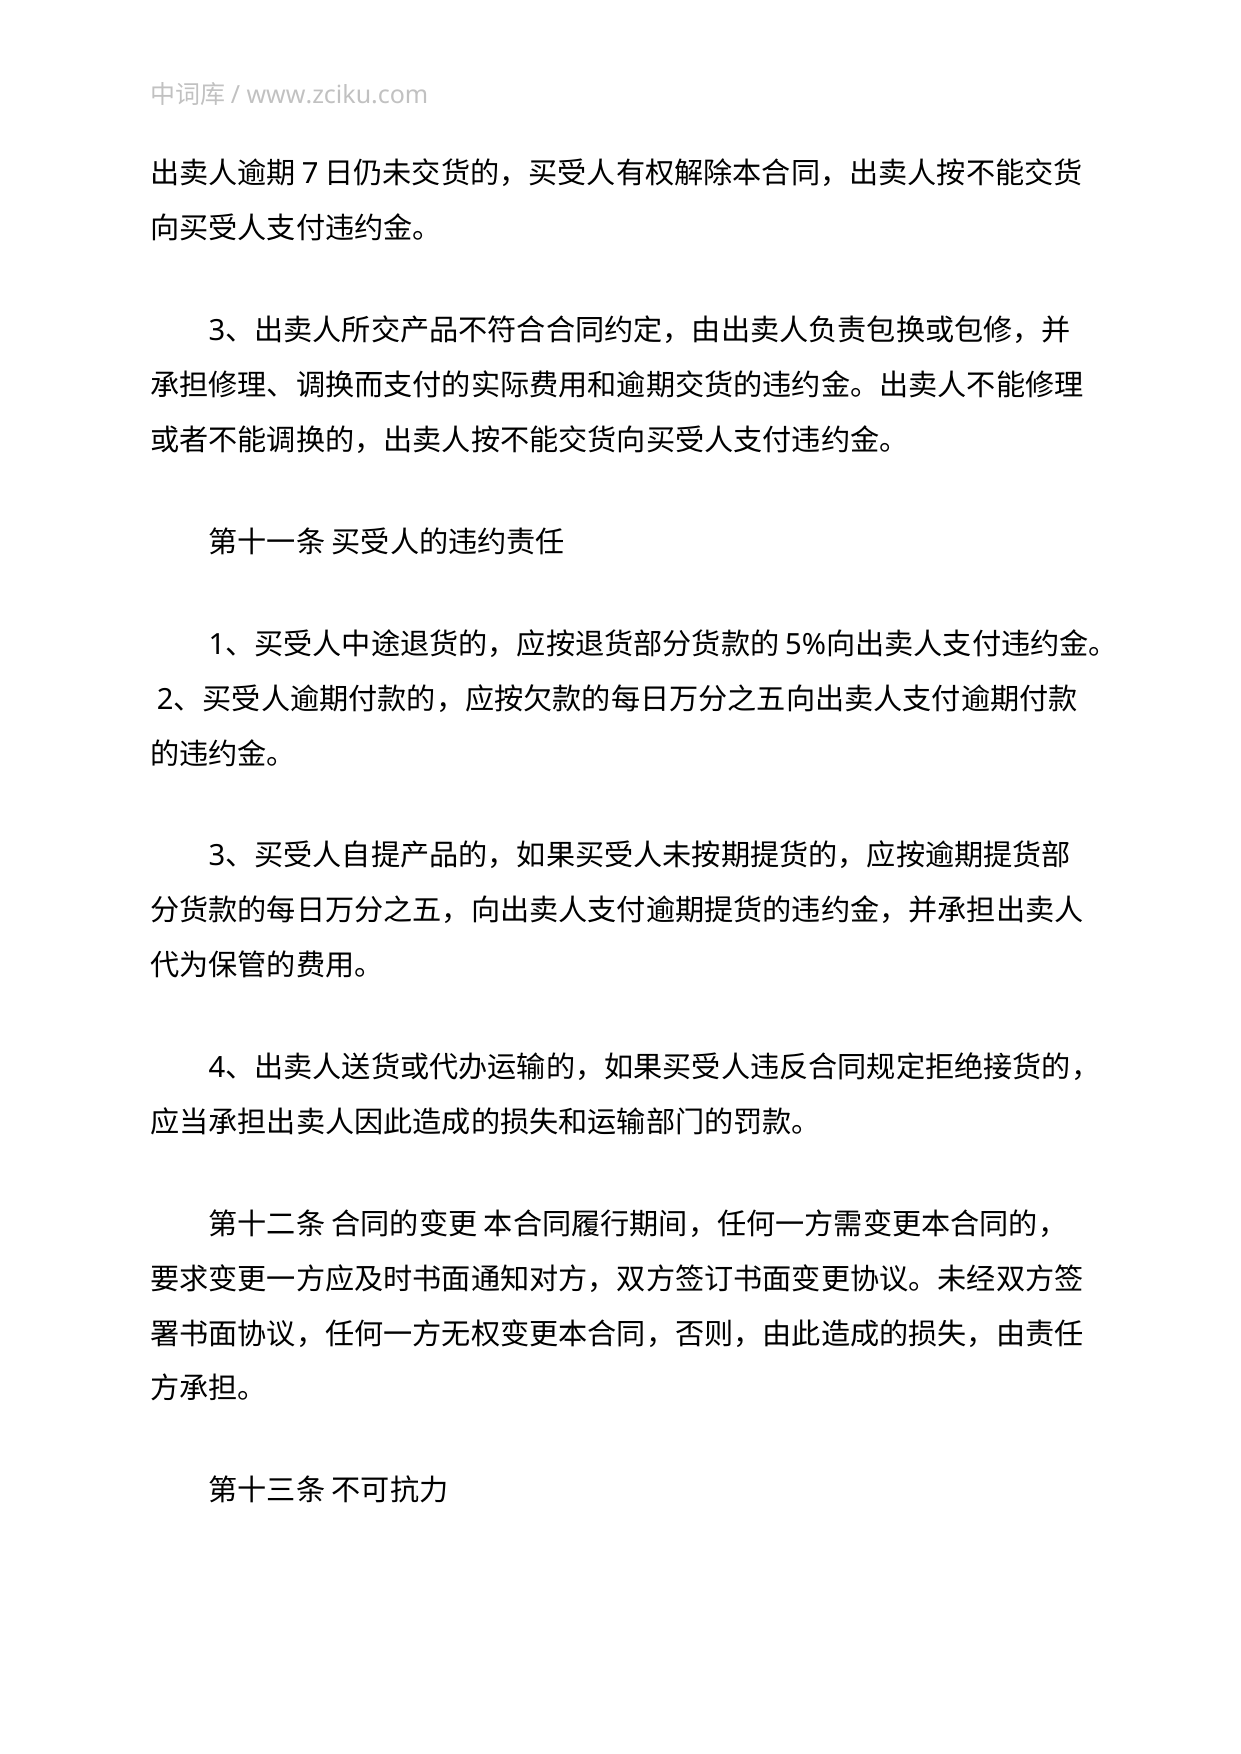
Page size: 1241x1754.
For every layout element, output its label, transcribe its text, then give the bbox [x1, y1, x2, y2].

text 第十一条 买受人的违约责任 [150, 518, 1090, 561]
text 第十二条 合同的变更 本合同履行期间，任何一方需变更本合同的，要求变更一方应及时书面通知对方，双方签订书面变更协议。未经双方签署书面协议，任何一方无权变更本合同，否则，由此造成的损失，由责任方承担。 [150, 1200, 1090, 1407]
text 第十三条 不可抗力 [150, 1467, 1090, 1509]
text 3、买受人自提产品的，如果买受人未按期提货的，应按逾期提货部分货款的每日万分之五，向出卖人支付逾期提货的违约金，并承担出卖人代为保管的费用。 [150, 832, 1090, 984]
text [150, 150, 1090, 247]
text 3、出卖人所交产品不符合合同约定，由出卖人负责包换或包修，并承担修理、调换而支付的实际费用和逾期交货的违约金。出卖人不能修理或者不能调换的，出卖人按不能交货向买受人支付违约金。 [150, 307, 1090, 459]
text 1、买受人中途退货的，应按退货部分货款的5%向出卖人支付违约金。 2、买受人逾期付款的，应按欠款的每日万分之五向出卖人支付逾期付款的违约金。 [150, 620, 1090, 772]
text 4、出卖人送货或代办运输的，如果买受人违反合同规定拒绝接货的，应当承担出卖人因此造成的损失和运输部门的罚款。 [150, 1044, 1090, 1141]
